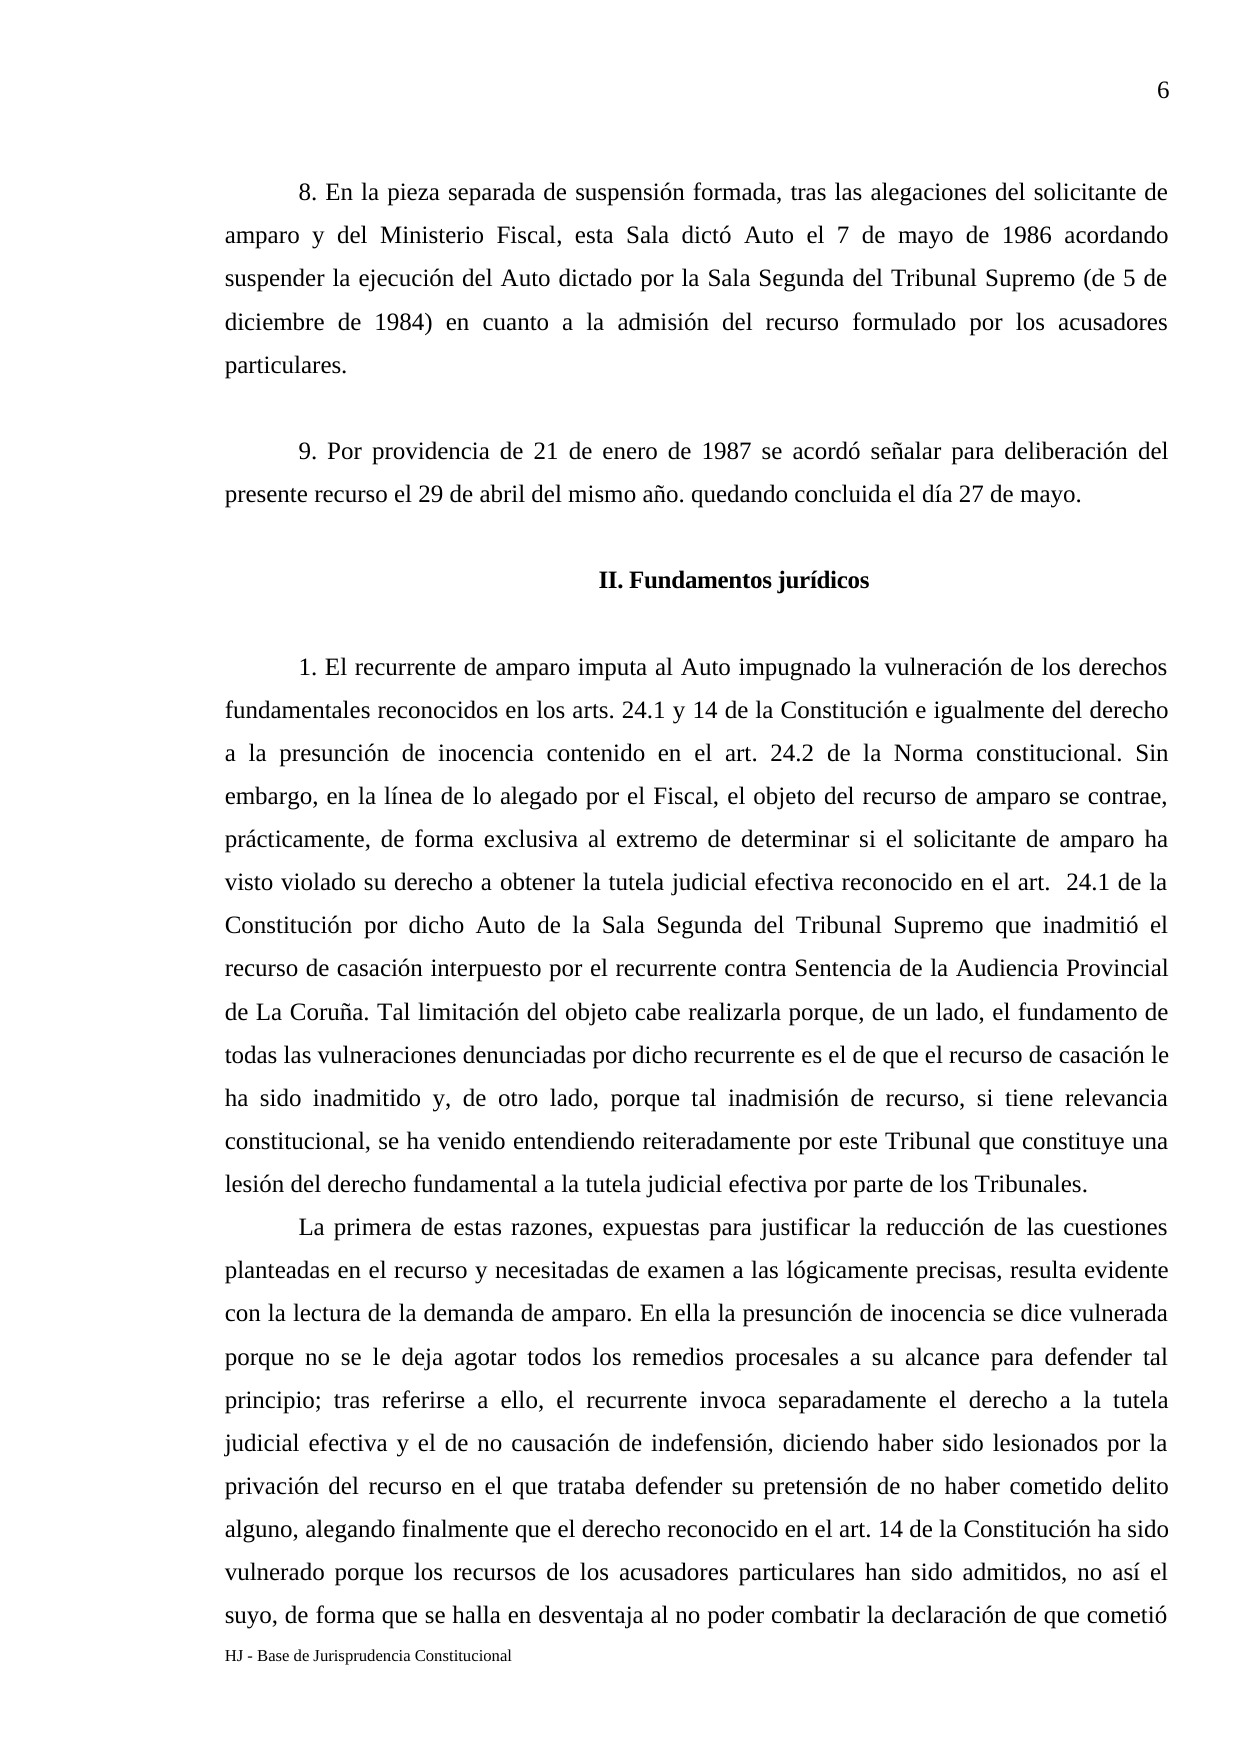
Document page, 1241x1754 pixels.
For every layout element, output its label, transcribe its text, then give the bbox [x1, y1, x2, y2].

subtitle II. Fundamentos jurídicos [224, 565, 1169, 594]
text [224, 1212, 1169, 1629]
text 9. Por providencia de 21 de enero de 1987 se acordó señalar para deliberación del presente recurso el 29 de abril del mismo año. quedando concluida el día 27 de mayo. [224, 436, 1169, 508]
text 8. En la pieza separada de suspensión formada, tras las alegaciones del solicitante de amparo y del Ministerio Fiscal, esta Sala dictó Auto el 7 de mayo de 1986 acordando suspender la ejecución del Auto dictado por la Sala Segunda del Tribunal Supremo (de 5 de diciembre de 1984) en cuanto a la admisión del recurso formulado por los acusadores particulares. [224, 177, 1169, 378]
text 1. El recurrente de amparo imputa al Auto impugnado la vulneración de los derechos fundamentales reconocidos en los arts. 24.1 y 14 de la Constitución e igualmente del derecho a la presunción de inocencia contenido en el art. 24.2 de la Norma constitucional. Sin embargo, en la línea de lo alegado por el Fiscal, el objeto del recurso de amparo se contrae, prácticamente, de forma exclusiva al extremo de determinar si el solicitante de amparo ha visto violado su derecho a obtener la tutela judicial efectiva reconocido en el art. 24.1 de la Constitución por dicho Auto de la Sala Segunda del Tribunal Supremo que inadmitió el recurso de casación interpuesto por el recurrente contra Sentencia de la Audiencia Provincial de La Coruña. Tal limitación del objeto cabe realizarla porque, de un lado, el fundamento de todas las vulneraciones denunciadas por dicho recurrente es el de que el recurso de casación le ha sido inadmitido y, de otro lado, porque tal inadmisión de recurso, si tiene relevancia constitucional, se ha venido entendiendo reiteradamente por este Tribunal que constituye una lesión del derecho fundamental a la tutela judicial efectiva por parte de los Tribunales. [224, 652, 1169, 1198]
